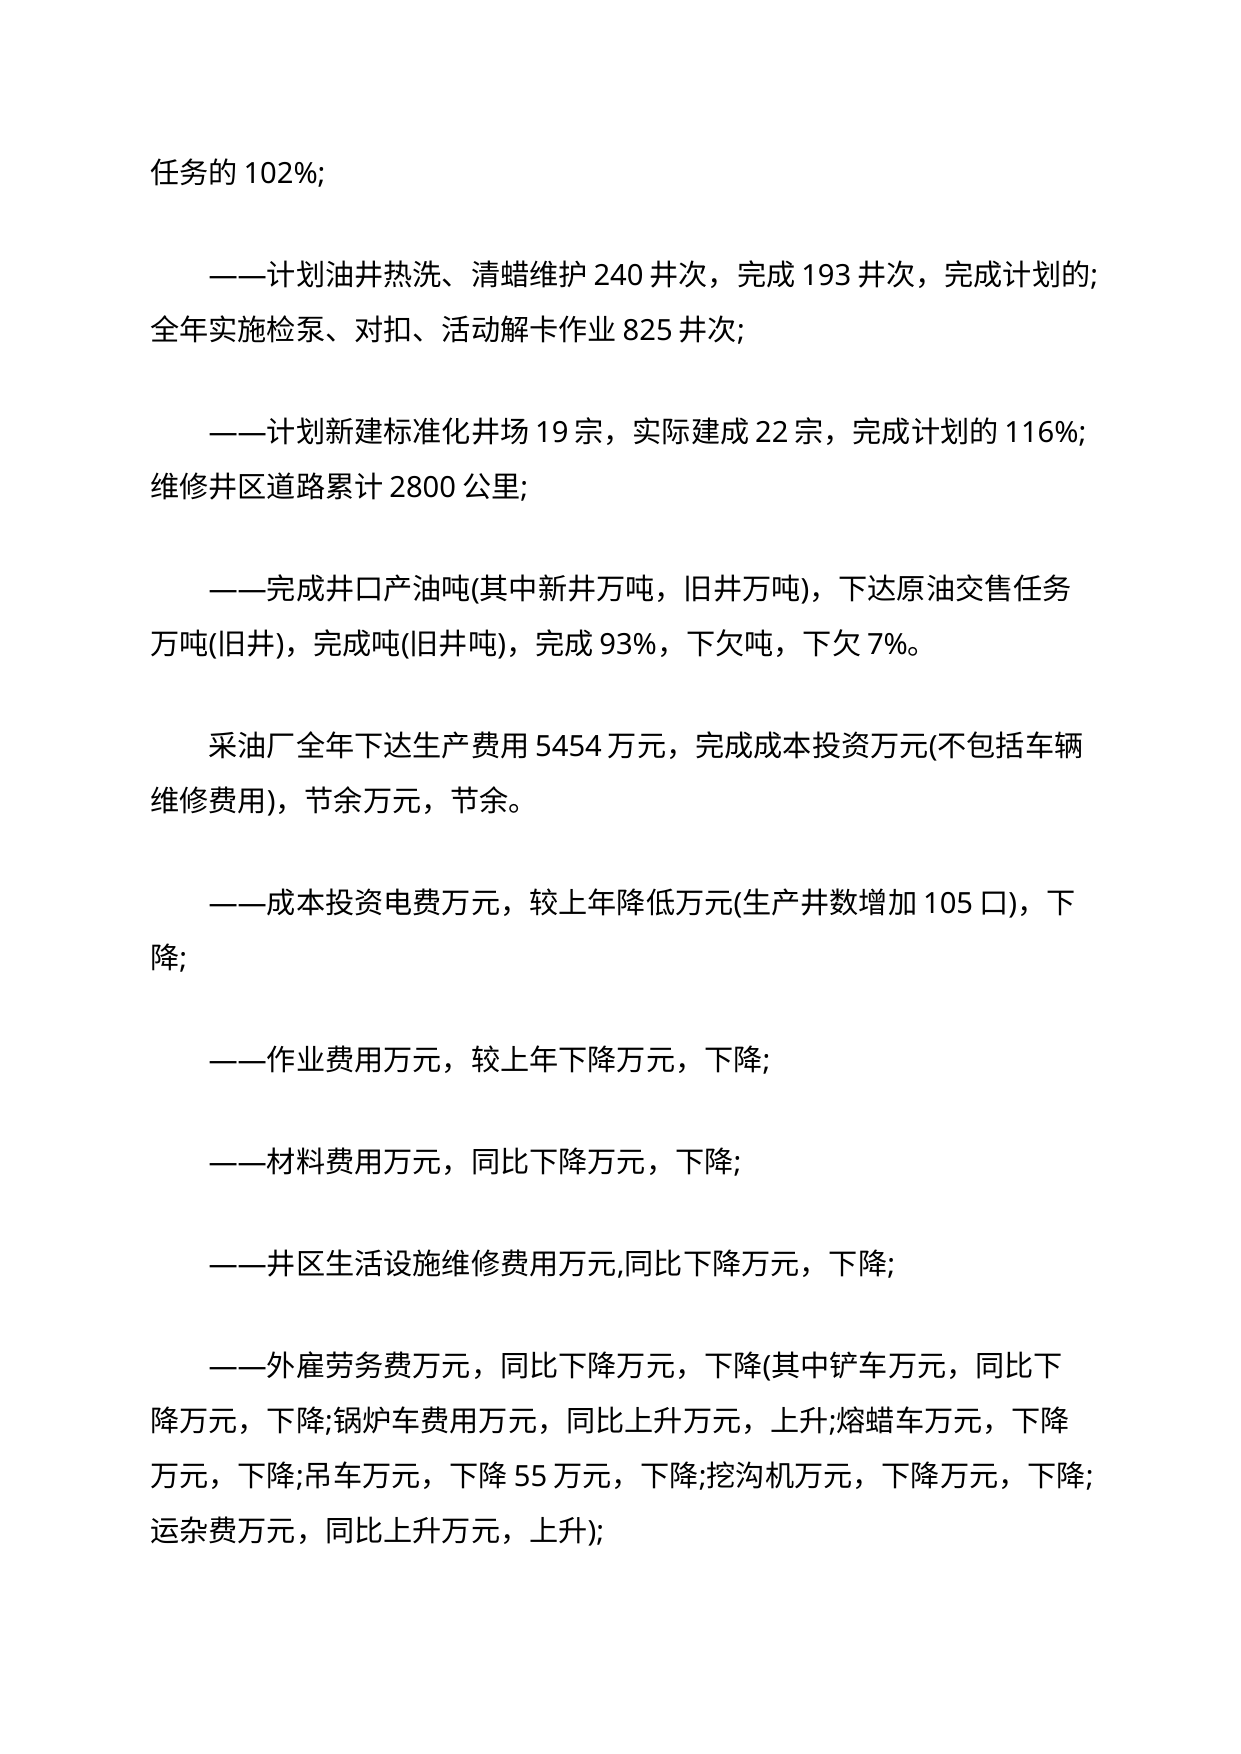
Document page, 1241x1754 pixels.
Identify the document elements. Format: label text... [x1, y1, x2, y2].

text ——外雇劳务费万元，同比下降万元，下降(其中铲车万元，同比下降万元，下降;锅炉车费用万元，同比上升万元，上升;熔蜡车万元，下降万元，下降;吊车万元，下降55万元，下降;挖沟机万元，下降万元，下降;运杂费万元，同比上升万元，上升); [150, 1343, 1090, 1550]
text ——计划新建标准化井场19宗，实际建成22宗，完成计划的116%;维修井区道路累计2800公里; [150, 409, 1090, 506]
text ——作业费用万元，较上年下降万元，下降; [150, 1037, 1090, 1079]
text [150, 150, 1090, 192]
text ——成本投资电费万元，较上年降低万元(生产井数增加105口)，下降; [150, 880, 1090, 977]
text ——完成井口产油吨(其中新井万吨，旧井万吨)，下达原油交售任务 万吨(旧井)，完成吨(旧井吨)，完成93%，下欠吨，下欠7%。 [150, 566, 1090, 663]
text ——材料费用万元，同比下降万元，下降; [150, 1139, 1090, 1181]
text 采油厂全年下达生产费用5454万元，完成成本投资万元(不包括车辆维修费用)，节余万元，节余。 [150, 723, 1090, 820]
text ——井区生活设施维修费用万元,同比下降万元，下降; [150, 1241, 1090, 1283]
text ——计划油井热洗、清蜡维护240井次，完成193井次，完成计划的;全年实施检泵、对扣、活动解卡作业825井次; [150, 252, 1090, 349]
